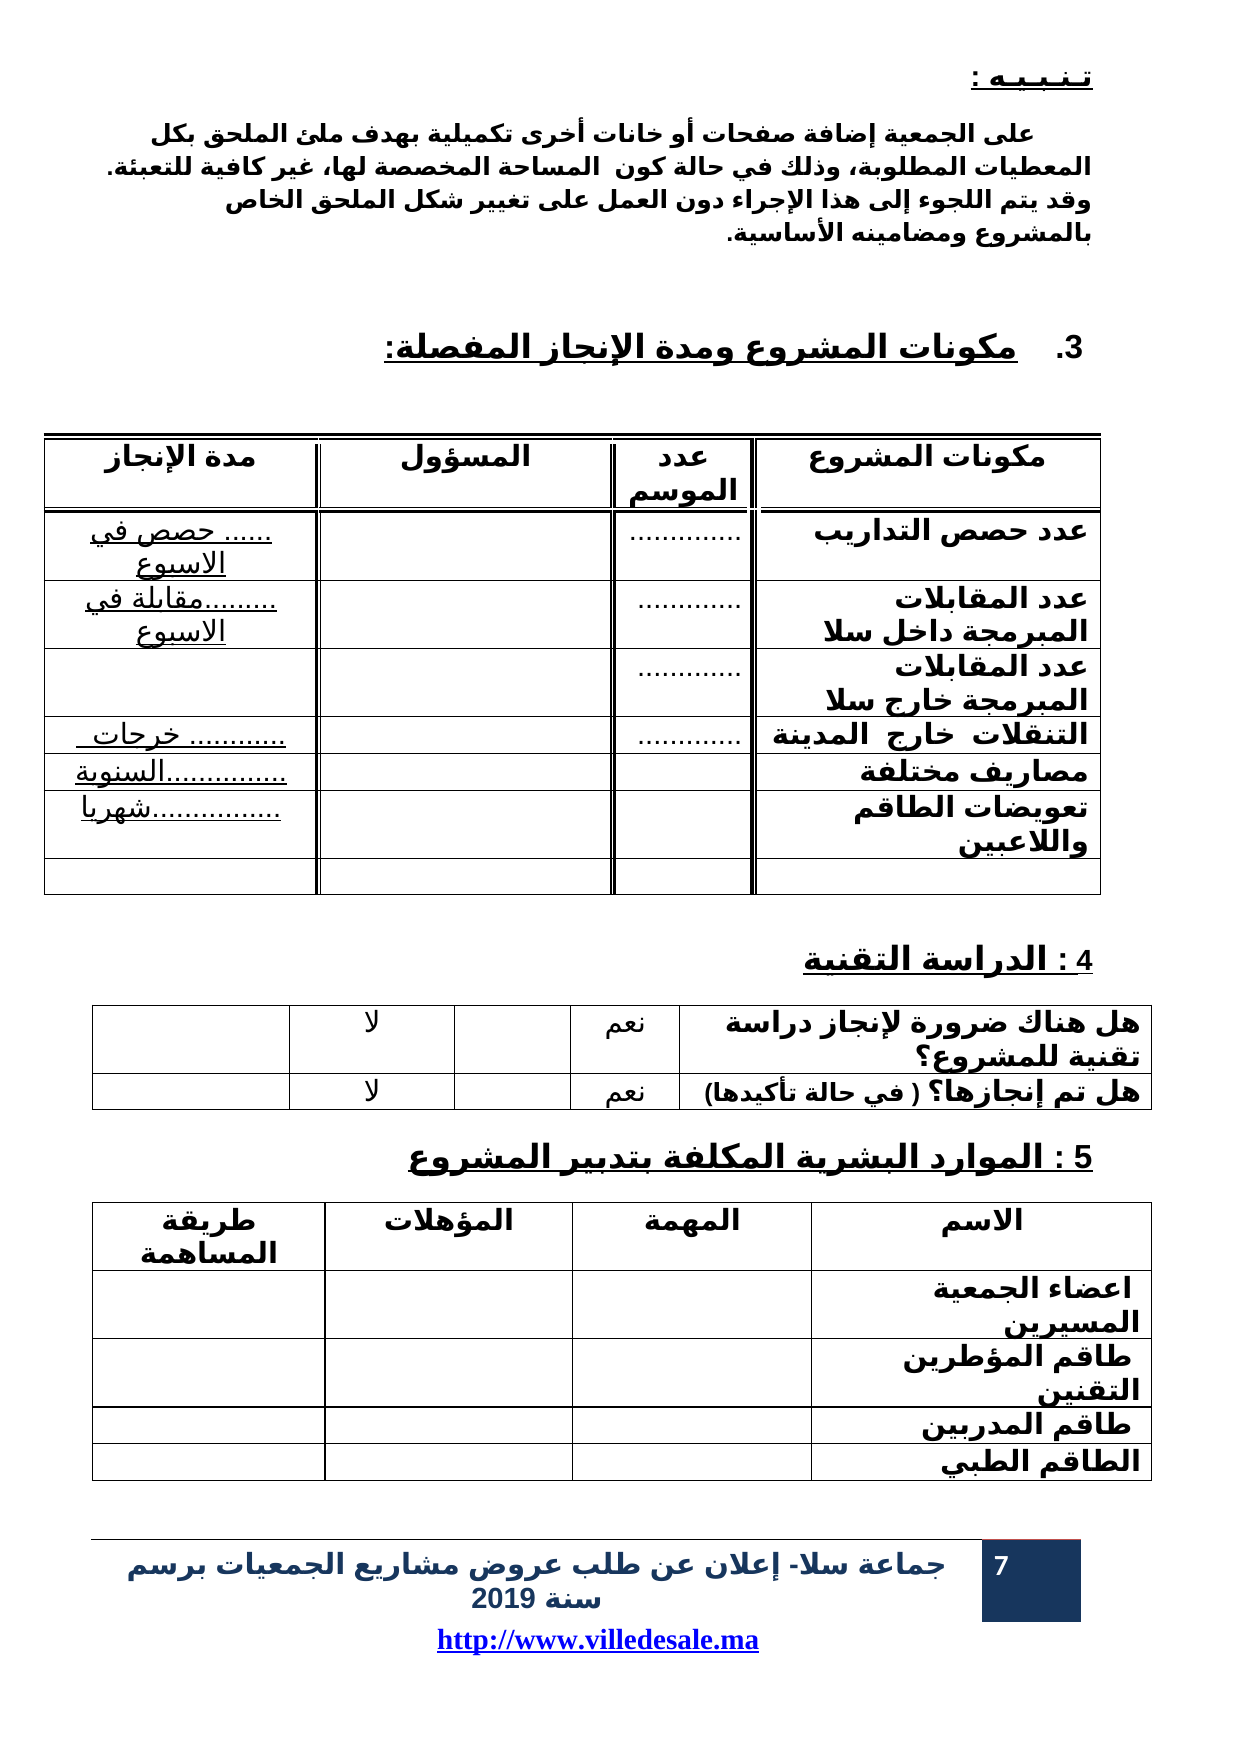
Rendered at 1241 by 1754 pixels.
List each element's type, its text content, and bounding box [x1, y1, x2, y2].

table_cell ...... حصص في الاسبوع [45, 513, 315, 580]
table_header الاسم [812, 1203, 1151, 1270]
text تـنـبـيـه : [103, 59, 1093, 93]
table_cell ............. [616, 581, 750, 648]
text على الجمعية إضافة صفحات أو خانات أخرى تكميلية بهدف ملئ الملحق بكل المعطيات المطلوبة، وذلك في حالة كون المساحة المخصصة لها، غير كافية للتعبئة. وقد يتم اللجوء إلى هذا الإجراء دون العمل على تغيير شكل الملحق الخاص بالمشروع ومضامينه الأساسية. [103, 118, 1093, 246]
table_cell [321, 649, 610, 716]
table_cell [616, 791, 750, 858]
list مكونات المشروع ومدة الإنجاز المفصلة: [103, 327, 1055, 366]
table_cell التنقلات خارج المدينة [757, 717, 1100, 753]
table_cell [455, 1074, 570, 1109]
table_cell [573, 1339, 811, 1406]
table_cell [45, 649, 315, 716]
table_cell [93, 1408, 324, 1443]
text 4 : الدراسة التقنية [103, 939, 1093, 978]
table_cell [321, 513, 610, 580]
table_header المسؤول [318, 436, 613, 507]
table_cell [93, 1271, 324, 1338]
table_header مدة الإنجاز [45, 440, 318, 507]
table_cell ...............السنوية [45, 754, 315, 789]
table_cell عدد حصص التداريب [754, 507, 1100, 580]
table_cell عدد المقابلات المبرمجة داخل سلا [757, 581, 1100, 648]
table_cell طاقم المدربين [812, 1408, 1151, 1443]
table_cell عدد المقابلات المبرمجة خارج سلا [757, 649, 1100, 716]
table_header المهمة [573, 1203, 811, 1270]
table_cell [45, 859, 315, 894]
table_cell ............. [616, 649, 750, 716]
table_header مكونات المشروع [757, 440, 1100, 507]
table_cell مصاريف مختلفة [757, 754, 1100, 789]
table_cell [321, 717, 610, 753]
table_cell طاقم المؤطرين التقنين [812, 1339, 1151, 1406]
table_header عدد الموسم [613, 440, 750, 507]
table_cell ................شهريا [45, 791, 315, 858]
table_header طريقة المساهمة [93, 1203, 324, 1270]
table_cell [616, 859, 750, 894]
table_cell [757, 859, 1100, 894]
table_cell [321, 754, 610, 789]
table_cell لا [290, 1074, 454, 1109]
table_header نعم [571, 1006, 679, 1073]
table_header [93, 1006, 289, 1073]
table_cell [93, 1444, 324, 1480]
table_cell ............ خرجات [45, 717, 315, 753]
table_header [455, 1006, 570, 1073]
table_cell .............. [613, 507, 753, 580]
table_cell [573, 1408, 811, 1443]
table_cell [326, 1408, 572, 1443]
table_cell [326, 1271, 572, 1338]
table_cell [93, 1339, 324, 1406]
table_cell [616, 754, 750, 789]
table_cell اعضاء الجمعية المسيرين [812, 1271, 1151, 1338]
table_cell [321, 581, 610, 648]
table_cell نعم [571, 1074, 679, 1109]
table_cell [326, 1444, 572, 1480]
table_cell [573, 1444, 811, 1480]
table_cell [326, 1339, 572, 1406]
table_cell .........مقابلة في الاسبوع [45, 581, 315, 648]
table_cell [321, 859, 610, 894]
table_header المؤهلات [326, 1203, 572, 1270]
table_cell [573, 1271, 811, 1338]
table_cell [321, 791, 610, 858]
table_cell تعويضات الطاقم واللاعبين [757, 791, 1100, 858]
table_header هل هناك ضرورة لإنجاز دراسة تقنية للمشروع؟ [680, 1006, 1151, 1073]
table_cell الطاقم الطبي [812, 1444, 1151, 1480]
table_cell [93, 1074, 289, 1109]
text 5 : الموارد البشرية المكلفة بتدبير المشروع [103, 1137, 1093, 1175]
table_cell ............. [616, 717, 750, 753]
table_header لا [290, 1006, 454, 1073]
table_cell هل تم إنجازها؟ ( في حالة تأكيدها) [680, 1074, 1151, 1109]
